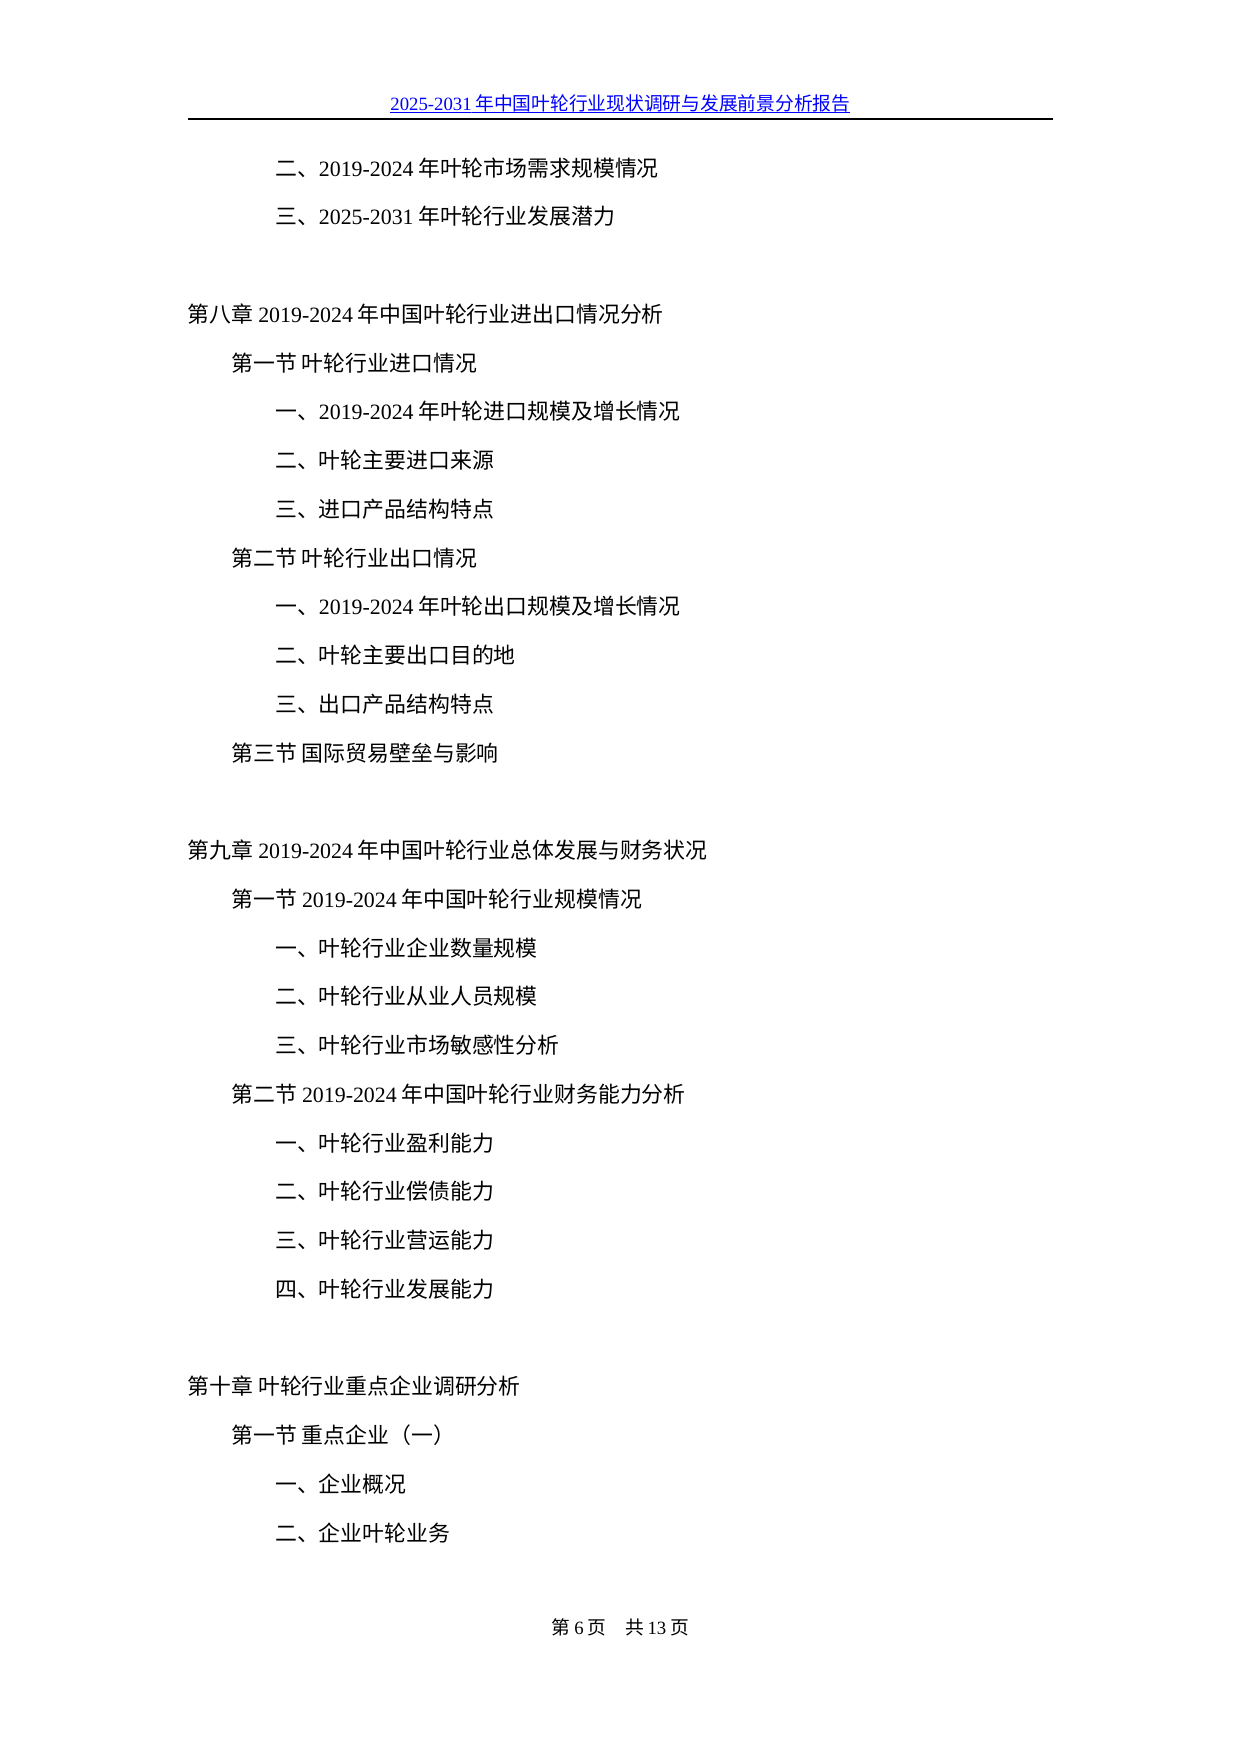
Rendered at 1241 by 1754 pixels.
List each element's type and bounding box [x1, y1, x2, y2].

text [187, 150, 1053, 1548]
